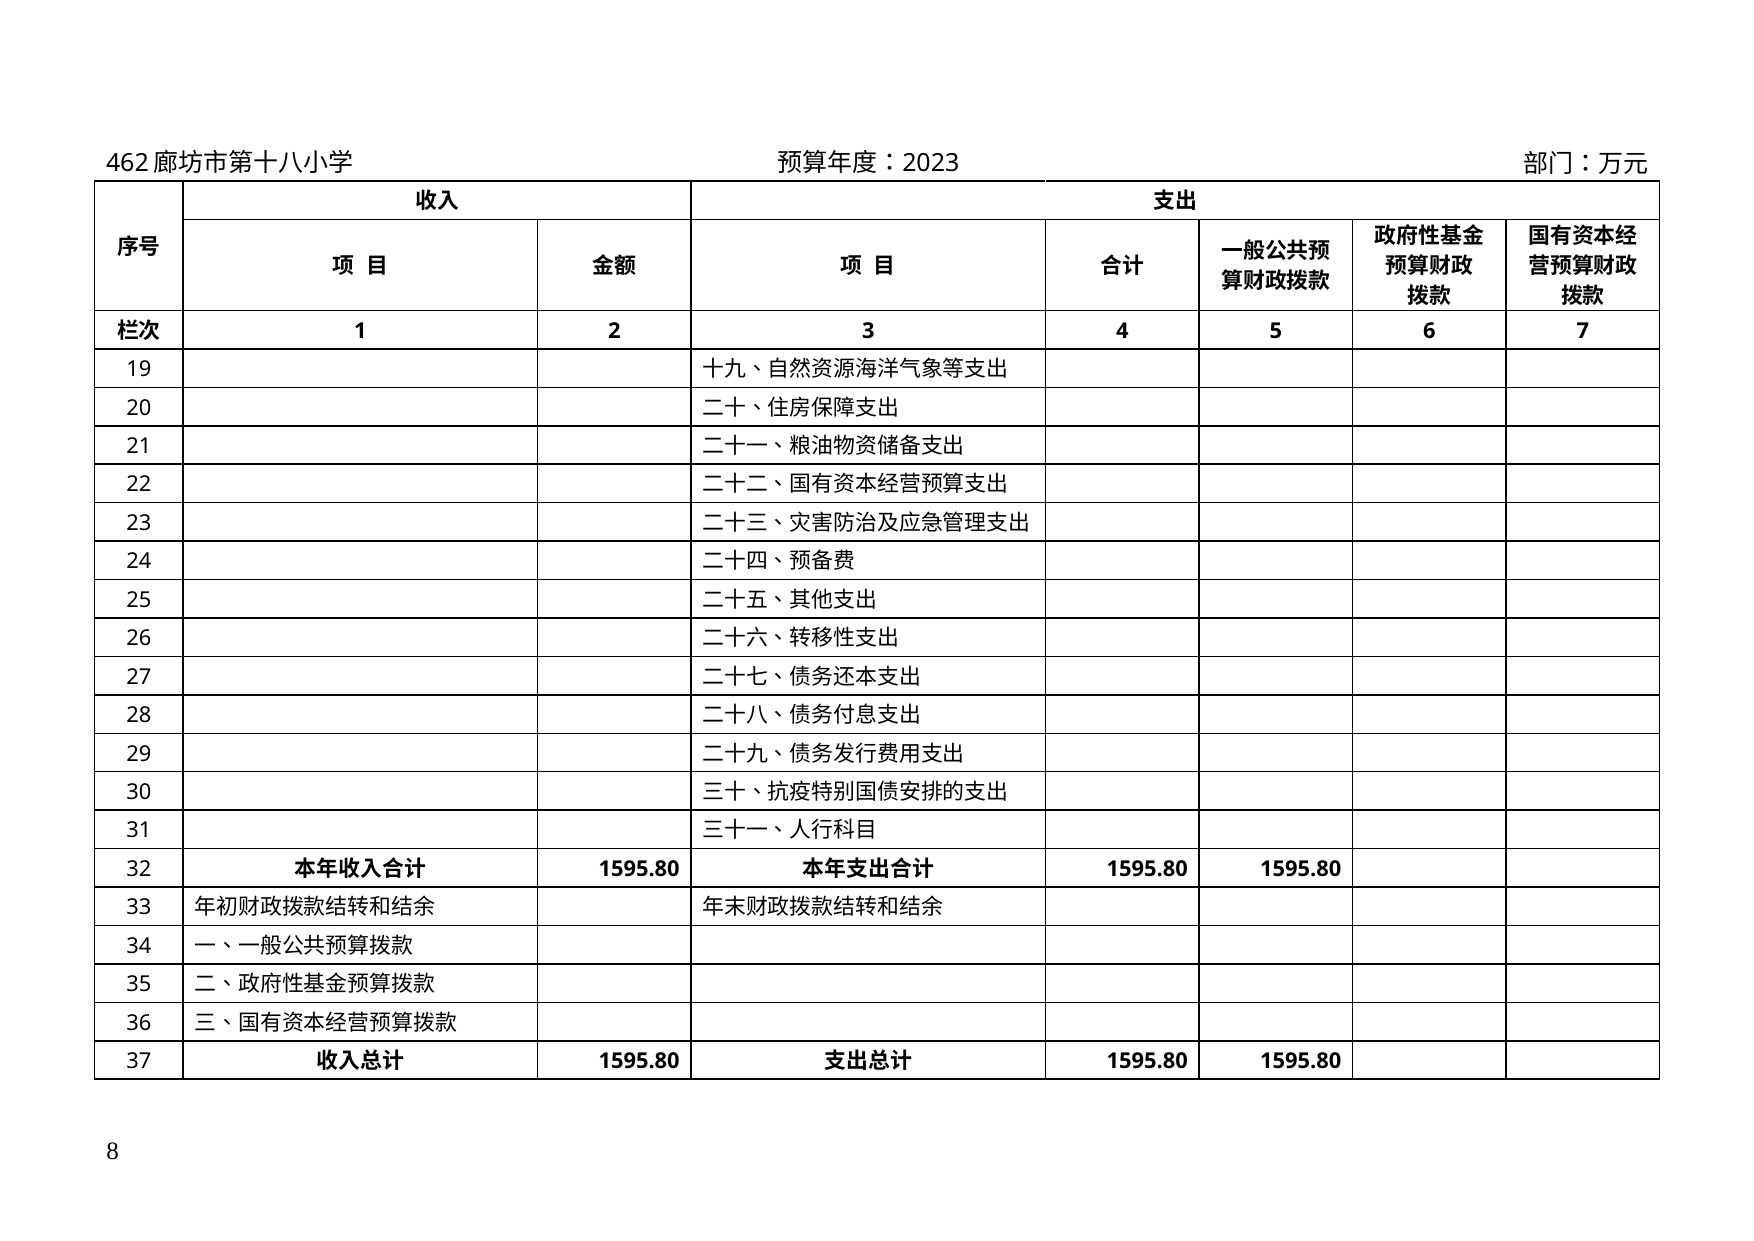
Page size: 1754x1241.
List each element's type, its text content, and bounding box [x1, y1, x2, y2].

table_cell [1046, 696, 1198, 732]
table_cell [1507, 1003, 1659, 1040]
table_cell [1507, 465, 1659, 502]
table_cell 29 [95, 734, 182, 771]
table_cell 7 [1507, 311, 1659, 348]
table_cell [538, 350, 690, 386]
table_cell [1353, 619, 1505, 656]
table_cell [1353, 542, 1505, 579]
table_cell [1046, 657, 1198, 694]
table_cell [184, 811, 537, 848]
table_cell [538, 427, 690, 463]
table_cell [1353, 734, 1505, 771]
table_cell [1046, 734, 1198, 771]
table_cell [1507, 734, 1659, 771]
table_cell [538, 965, 690, 1001]
table_cell [1046, 580, 1198, 617]
table_cell 24 [95, 542, 182, 579]
table_cell 二、政府性基金预算拨款 [184, 965, 537, 1001]
table_cell 二十九、债务发行费用支出 [692, 734, 1045, 771]
table_cell [1200, 772, 1352, 809]
table_cell [1353, 696, 1505, 732]
table_cell 二十、住房保障支出 [692, 388, 1045, 425]
table_cell [538, 734, 690, 771]
table_cell 二十六、转移性支出 [692, 619, 1045, 656]
table_cell 栏次 [95, 311, 182, 348]
table_cell 三十一、人行科目 [692, 811, 1045, 848]
table_cell [184, 542, 537, 579]
table_cell [538, 1003, 690, 1040]
table_cell [184, 734, 537, 771]
table_cell [184, 388, 537, 425]
table_cell 1 [184, 311, 537, 348]
table_cell [1200, 350, 1352, 386]
table_cell [184, 465, 537, 502]
table_cell 二十一、粮油物资储备支出 [692, 427, 1045, 463]
table_cell [692, 1003, 1045, 1040]
table_cell [1046, 888, 1198, 924]
table_cell 二十三、灾害防治及应急管理支出 [692, 503, 1045, 540]
table_cell [1200, 811, 1352, 848]
table_cell 二十七、债务还本支出 [692, 657, 1045, 694]
table_cell [1507, 696, 1659, 732]
table_cell 33 [95, 888, 182, 924]
table_cell [538, 580, 690, 617]
table_cell 一、一般公共预算拨款 [184, 926, 537, 963]
table_cell 年末财政拨款结转和结余 [692, 888, 1045, 924]
table_cell 一般公共预算财政拨款 [1200, 220, 1352, 309]
table_cell 收入总计 [184, 1042, 537, 1078]
table_cell [184, 427, 537, 463]
table_cell [1353, 811, 1505, 848]
table_cell 5 [1200, 311, 1352, 348]
table_cell 1595.80 [1046, 1042, 1198, 1078]
table_cell 27 [95, 657, 182, 694]
table_cell 1595.80 [1046, 849, 1198, 886]
table_cell 三十、抗疫特别国债安排的支出 [692, 772, 1045, 809]
table_cell [1353, 427, 1505, 463]
table_cell [1353, 772, 1505, 809]
table_cell 本年支出合计 [692, 849, 1045, 886]
table_cell 政府性基金预算财政 拨款 [1353, 220, 1505, 309]
table_cell 1595.80 [538, 849, 690, 886]
table_cell [1200, 503, 1352, 540]
table_cell [538, 503, 690, 540]
table_cell [538, 388, 690, 425]
table_cell [1200, 619, 1352, 656]
table_cell 金额 [538, 220, 690, 309]
table_cell 2 [538, 311, 690, 348]
table_cell [538, 926, 690, 963]
table_cell [1507, 388, 1659, 425]
table_cell [1200, 888, 1352, 924]
table_cell [184, 657, 537, 694]
table_cell 3 [692, 311, 1045, 348]
table_cell [538, 696, 690, 732]
table_cell 项 目 [184, 220, 537, 309]
table_cell [184, 696, 537, 732]
table_cell [1507, 619, 1659, 656]
table_cell 项 目 [692, 220, 1045, 309]
table_cell 28 [95, 696, 182, 732]
table_cell 二十四、预备费 [692, 542, 1045, 579]
table_cell [538, 657, 690, 694]
table_header 预算年度：2023 [692, 143, 1045, 180]
table_cell [184, 503, 537, 540]
table_cell [1353, 465, 1505, 502]
table_cell [1353, 388, 1505, 425]
table_cell [538, 888, 690, 924]
table_cell [1507, 580, 1659, 617]
table_header 部门：万元 [1046, 143, 1659, 180]
table_cell [1353, 965, 1505, 1001]
table_cell [538, 772, 690, 809]
table_cell [1046, 350, 1198, 386]
table_cell [1200, 580, 1352, 617]
table_cell [1046, 503, 1198, 540]
table_cell 支出 [692, 182, 1659, 219]
table_cell 支出总计 [692, 1042, 1045, 1078]
table_cell [538, 465, 690, 502]
table_cell 6 [1353, 311, 1505, 348]
table_cell 20 [95, 388, 182, 425]
table_cell 26 [95, 619, 182, 656]
table_cell [1353, 926, 1505, 963]
table_cell [1046, 811, 1198, 848]
table_cell [184, 772, 537, 809]
table_cell 年初财政拨款结转和结余 [184, 888, 537, 924]
table_cell [1046, 772, 1198, 809]
table_cell 收入 [184, 182, 690, 219]
table_cell [1507, 772, 1659, 809]
table_cell [1200, 388, 1352, 425]
table_cell [1507, 503, 1659, 540]
table_cell 19 [95, 350, 182, 386]
table_cell [1046, 619, 1198, 656]
table_cell [1507, 427, 1659, 463]
table_cell 1595.80 [538, 1042, 690, 1078]
table_cell [692, 965, 1045, 1001]
table_cell [1200, 542, 1352, 579]
table_cell [1507, 1042, 1659, 1078]
table_cell [1046, 965, 1198, 1001]
table_cell 30 [95, 772, 182, 809]
table_cell [1046, 542, 1198, 579]
table_cell 36 [95, 1003, 182, 1040]
table_cell [1046, 465, 1198, 502]
table_cell 35 [95, 965, 182, 1001]
table_cell 十九、自然资源海洋气象等支出 [692, 350, 1045, 386]
table_cell 三、国有资本经营预算拨款 [184, 1003, 537, 1040]
table_cell [1507, 542, 1659, 579]
table_cell [1353, 580, 1505, 617]
table_cell 二十二、国有资本经营预算支出 [692, 465, 1045, 502]
table_cell [184, 350, 537, 386]
table_cell 1595.80 [1200, 849, 1352, 886]
table_cell 32 [95, 849, 182, 886]
table_cell [1507, 849, 1659, 886]
table_cell [1046, 388, 1198, 425]
table_cell [1046, 1003, 1198, 1040]
table_cell [1353, 849, 1505, 886]
table_cell 23 [95, 503, 182, 540]
table_cell [538, 811, 690, 848]
table_cell [538, 619, 690, 656]
table_cell 二十八、债务付息支出 [692, 696, 1045, 732]
table_cell [1200, 734, 1352, 771]
table_cell 序号 [95, 182, 182, 309]
table_cell [184, 619, 537, 656]
table_cell 合计 [1046, 220, 1198, 309]
table_cell [1507, 888, 1659, 924]
table_cell [1200, 657, 1352, 694]
table_cell 4 [1046, 311, 1198, 348]
table_cell 34 [95, 926, 182, 963]
table_cell [1353, 1003, 1505, 1040]
table_cell [1507, 350, 1659, 386]
table_cell 1595.80 [1200, 1042, 1352, 1078]
table_cell [1507, 965, 1659, 1001]
table_cell 本年收入合计 [184, 849, 537, 886]
table_cell [1200, 696, 1352, 732]
table_cell [1353, 1042, 1505, 1078]
table_cell [1353, 350, 1505, 386]
table_cell [1200, 926, 1352, 963]
table_cell [1507, 926, 1659, 963]
table_cell 二十五、其他支出 [692, 580, 1045, 617]
table_cell 22 [95, 465, 182, 502]
table_cell [1507, 811, 1659, 848]
table_cell [1200, 1003, 1352, 1040]
table_cell [1200, 965, 1352, 1001]
table_cell [692, 926, 1045, 963]
table_cell [1353, 503, 1505, 540]
table_cell [1507, 657, 1659, 694]
table_cell 21 [95, 427, 182, 463]
table_cell [1200, 427, 1352, 463]
table_cell 37 [95, 1042, 182, 1078]
table_cell [1046, 427, 1198, 463]
table_cell [1353, 888, 1505, 924]
table_cell [1200, 465, 1352, 502]
table_cell 31 [95, 811, 182, 848]
table_header 462廊坊市第十八小学 [95, 143, 690, 180]
table_cell [1046, 926, 1198, 963]
table_cell [538, 542, 690, 579]
table_cell [184, 580, 537, 617]
table_cell 25 [95, 580, 182, 617]
table_cell 国有资本经营预算财政拨款 [1507, 220, 1659, 309]
table_cell [1353, 657, 1505, 694]
